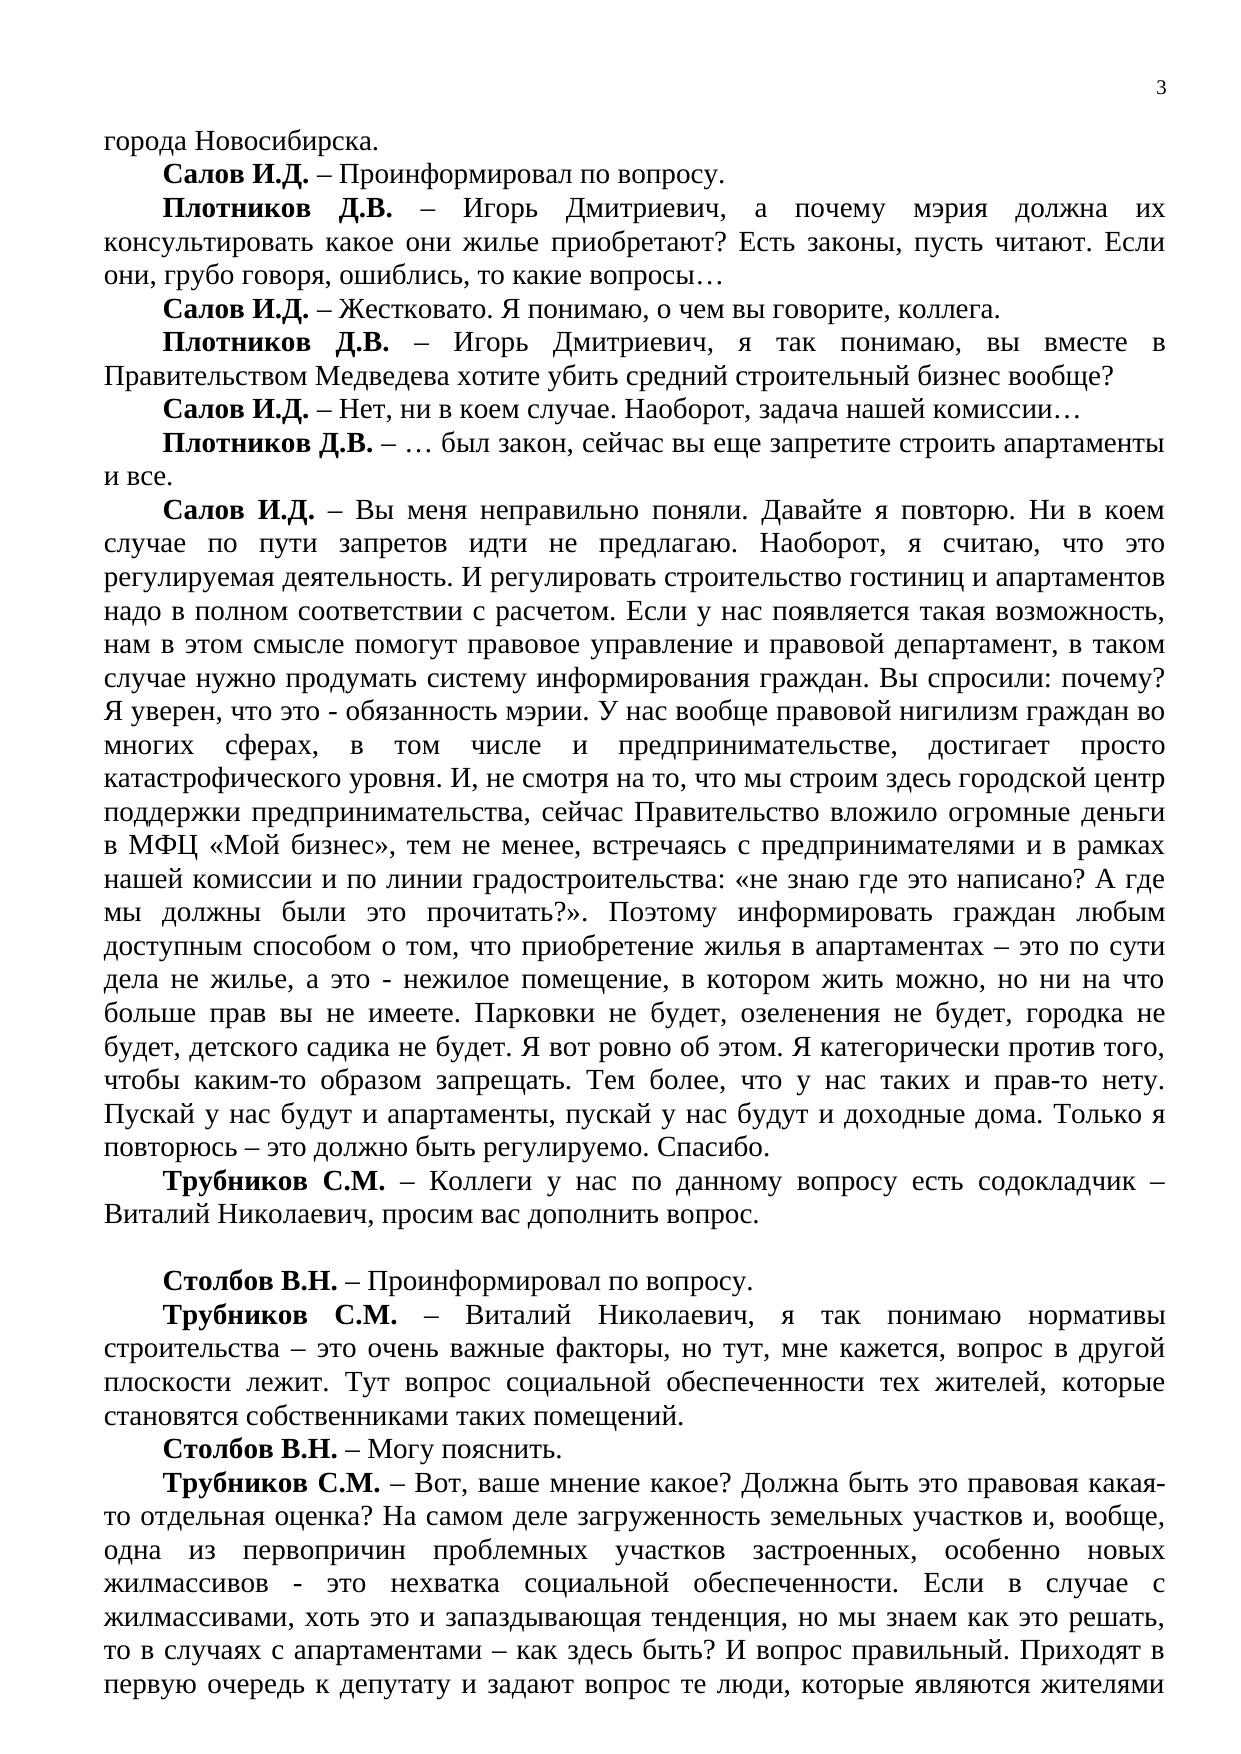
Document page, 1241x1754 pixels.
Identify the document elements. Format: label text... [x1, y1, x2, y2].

list Салов И.Д. – Жестковато. Я понимаю, о чем вы говорите, коллега. [103, 291, 1166, 324]
list Салов И.Д. – Нет, ни в коем случае. Наоборот, задача нашей комиссии… [103, 391, 1166, 425]
list Салов И.Д. – Проинформировал по вопросу. [103, 157, 1166, 190]
list Столбов В.Н. – Проинформировал по вопросу. [103, 1263, 1166, 1297]
list Плотников Д.В. – Игорь Дмитриевич, я так понимаю, вы вместе в Правительством Медведева хотите убить средний строительный бизнес вообще? [103, 324, 1166, 391]
list Плотников Д.В. – … был закон, сейчас вы еще запретите строить апартаменты и все. [103, 425, 1166, 492]
list Столбов В.Н. – Могу пояснить. [103, 1431, 1166, 1465]
list Трубников С.М. – Коллеги у нас по данному вопросу есть содокладчик – Виталий Николаевич, просим вас дополнить вопрос. [103, 1163, 1166, 1230]
list Салов И.Д. – Вы меня неправильно поняли. Давайте я повторю. Ни в коем случае по пути запретов идти не предлагаю. Наоборот, я считаю, что это регулируемая деятельность. И регулировать строительство гостиниц и апартаментов надо в полном соответствии с расчетом. Если у нас появляется такая возможность, нам в этом смысле помогут правовое управление и правовой департамент, в таком случае нужно продумать систему информирования граждан. Вы спросили: почему? Я уверен, что это - обязанность мэрии. У нас вообще правовой нигилизм граждан во многих сферах, в том числе и предпринимательстве, достигает просто катастрофического уровня. И, не смотря на то, что мы строим здесь городской центр поддержки предпринимательства, сейчас Правительство вложило огромные деньги в МФЦ «Мой бизнес», тем не менее, встречаясь с предпринимателями и в рамках нашей комиссии и по линии градостроительства: «не знаю где это написано? А где мы должны были это прочитать?». Поэтому информировать граждан любым доступным способом о том, что приобретение жилья в апартаментах – это по сути дела не жилье, а это - нежилое помещение, в котором жить можно, но ни на что больше прав вы не имеете. Парковки не будет, озеленения не будет, городка не будет, детского садика не будет. Я вот ровно об этом. Я категорически против того, чтобы каким-то образом запрещать. Тем более, что у нас таких и прав-то нету. Пускай у нас будут и апартаменты, пускай у нас будут и доходные дома. Только я повторюсь – это должно быть регулируемо. Спасибо. [103, 492, 1166, 1163]
list Плотников Д.В. – Игорь Дмитриевич, а почему мэрия должна их консультировать какое они жилье приобретают? Есть законы, пусть читают. Если они, грубо говоря, ошиблись, то какие вопросы… [103, 190, 1166, 291]
list Трубников С.М. – Виталий Николаевич, я так понимаю нормативы строительства – это очень важные факторы, но тут, мне кажется, вопрос в другой плоскости лежит. Тут вопрос социальной обеспеченности тех жителей, которые становятся собственниками таких помещений. [103, 1297, 1166, 1431]
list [103, 1465, 1166, 1699]
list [103, 123, 1166, 157]
